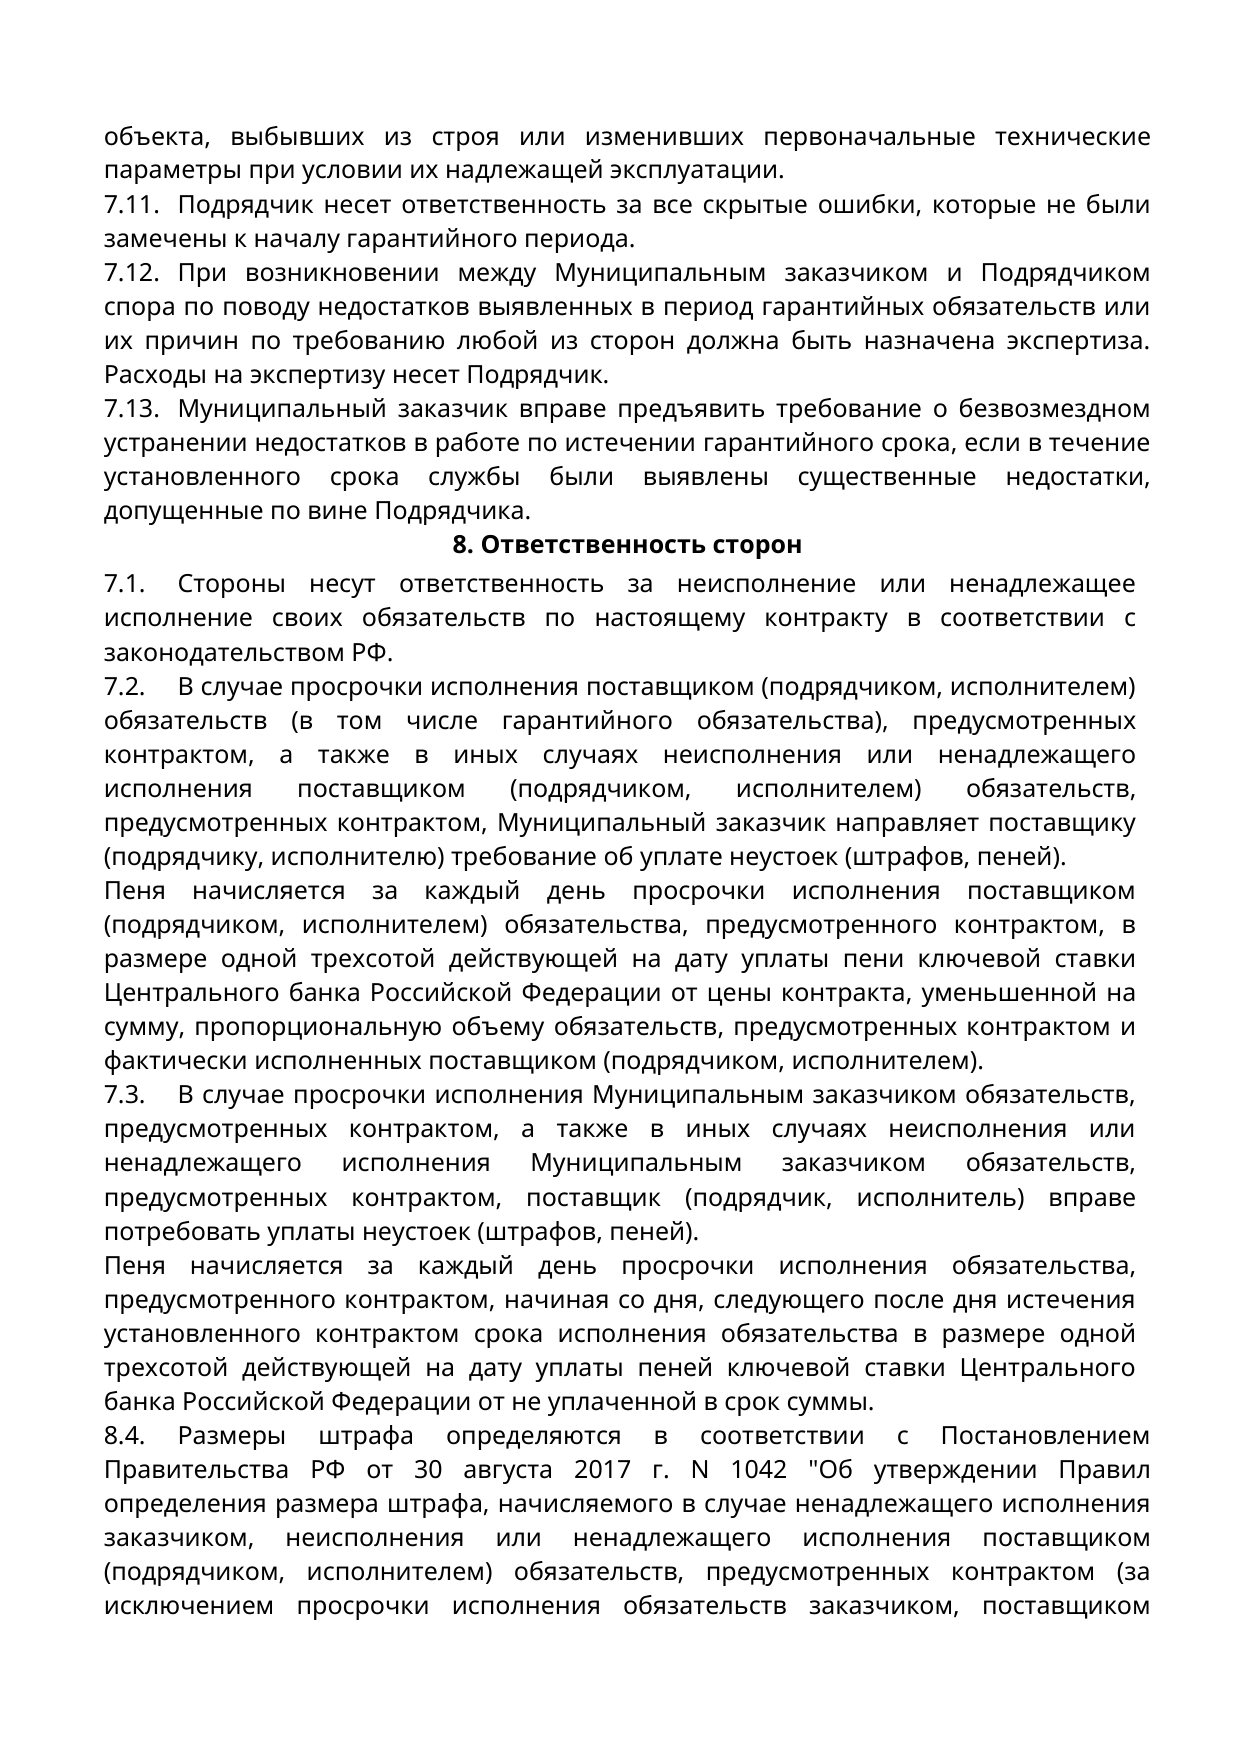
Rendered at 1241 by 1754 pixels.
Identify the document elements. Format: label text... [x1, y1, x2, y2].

list В случае просрочки исполнения поставщиком (подрядчиком, исполнителем) обязательств (в том числе гарантийного обязательства), предусмотренных контрактом, а также в иных случаях неисполнения или ненадлежащего исполнения поставщиком (подрядчиком, исполнителем) обязательств, предусмотренных контрактом, Муниципальный заказчик направляет поставщику (подрядчику, исполнителю) требование об уплате неустоек (штрафов, пеней). [103, 668, 1137, 873]
list При возникновении между Муниципальным заказчиком и Подрядчиком спора по поводу недостатков выявленных в период гарантийных обязательств или их причин по требованию любой из сторон должна быть назначена экспертиза. Расходы на экспертизу несет Подрядчик. [103, 254, 1152, 391]
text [103, 1418, 1152, 1622]
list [103, 118, 1152, 186]
text 8. Ответственность сторон [103, 527, 1152, 561]
list В случае просрочки исполнения Муниципальным заказчиком обязательств, предусмотренных контрактом, а также в иных случаях неисполнения или ненадлежащего исполнения Муниципальным заказчиком обязательств, предусмотренных контрактом, поставщик (подрядчик, исполнитель) вправе потребовать уплаты неустоек (штрафов, пеней). [103, 1077, 1137, 1247]
text Пеня начисляется за каждый день просрочки исполнения поставщиком (подрядчиком, исполнителем) обязательства, предусмотренного контрактом, в размере одной трехсотой действующей на дату уплаты пени ключевой ставки Центрального банка Российской Федерации от цены контракта, уменьшенной на сумму, пропорциональную объему обязательств, предусмотренных контрактом и фактически исполненных поставщиком (подрядчиком, исполнителем). [103, 873, 1137, 1077]
list Муниципальный заказчик вправе предъявить требование о безвозмездном устранении недостатков в работе по истечении гарантийного срока, если в течение установленного срока службы были выявлены существенные недостатки, допущенные по вине Подрядчика. [103, 391, 1152, 527]
text Пеня начисляется за каждый день просрочки исполнения обязательства, предусмотренного контрактом, начиная со дня, следующего после дня истечения установленного контрактом срока исполнения обязательства в размере одной трехсотой действующей на дату уплаты пеней ключевой ставки Центрального банка Российской Федерации от не уплаченной в срок суммы. [103, 1247, 1137, 1418]
list Стороны несут ответственность за неисполнение или ненадлежащее исполнение своих обязательств по настоящему контракту в соответствии с законодательством РФ. [103, 566, 1137, 668]
list Подрядчик несет ответственность за все скрытые ошибки, которые не были замечены к началу гарантийного периода. [103, 186, 1152, 254]
